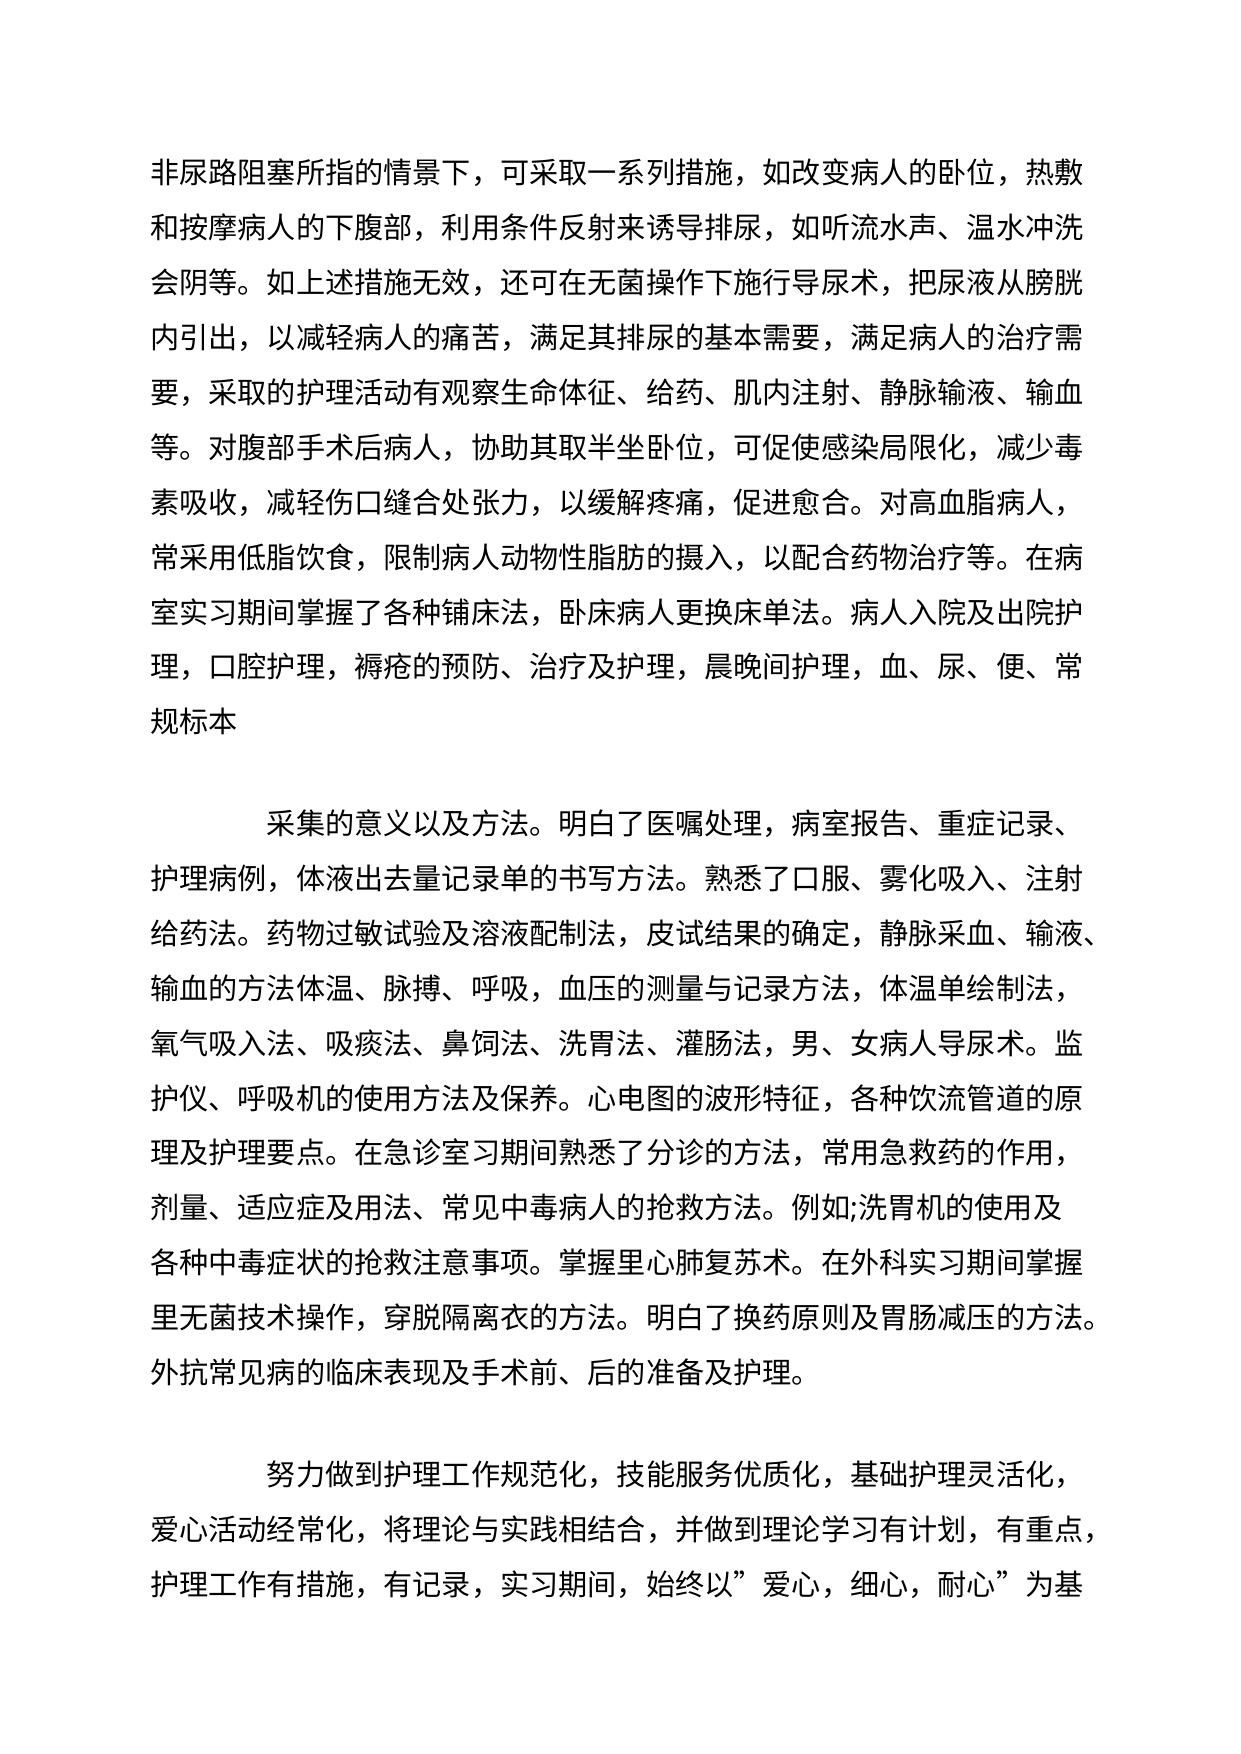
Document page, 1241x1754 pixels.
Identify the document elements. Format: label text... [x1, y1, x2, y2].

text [150, 150, 1090, 741]
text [150, 1452, 1090, 1604]
text 采集的意义以及方法。明白了医嘱处理，病室报告、重症记录、护理病例，体液出去量记录单的书写方法。熟悉了口服、雾化吸入、注射给药法。药物过敏试验及溶液配制法，皮试结果的确定，静脉采血、输液、输血的方法体温、脉搏、呼吸，血压的测量与记录方法，体温单绘制法，氧气吸入法、吸痰法、鼻饲法、洗胃法、灌肠法，男、女病人导尿术。监护仪、呼吸机的使用方法及保养。心电图的波形特征，各种饮流管道的原理及护理要点。在急诊室习期间熟悉了分诊的方法，常用急救药的作用，剂量、适应症及用法、常见中毒病人的抢救方法。例如;洗胃机的使用及各种中毒症状的抢救注意事项。掌握里心肺复苏术。在外科实习期间掌握里无菌技术操作，穿脱隔离衣的方法。明白了换药原则及胃肠减压的方法。外抗常见病的临床表现及手术前、后的准备及护理。 [150, 801, 1090, 1392]
